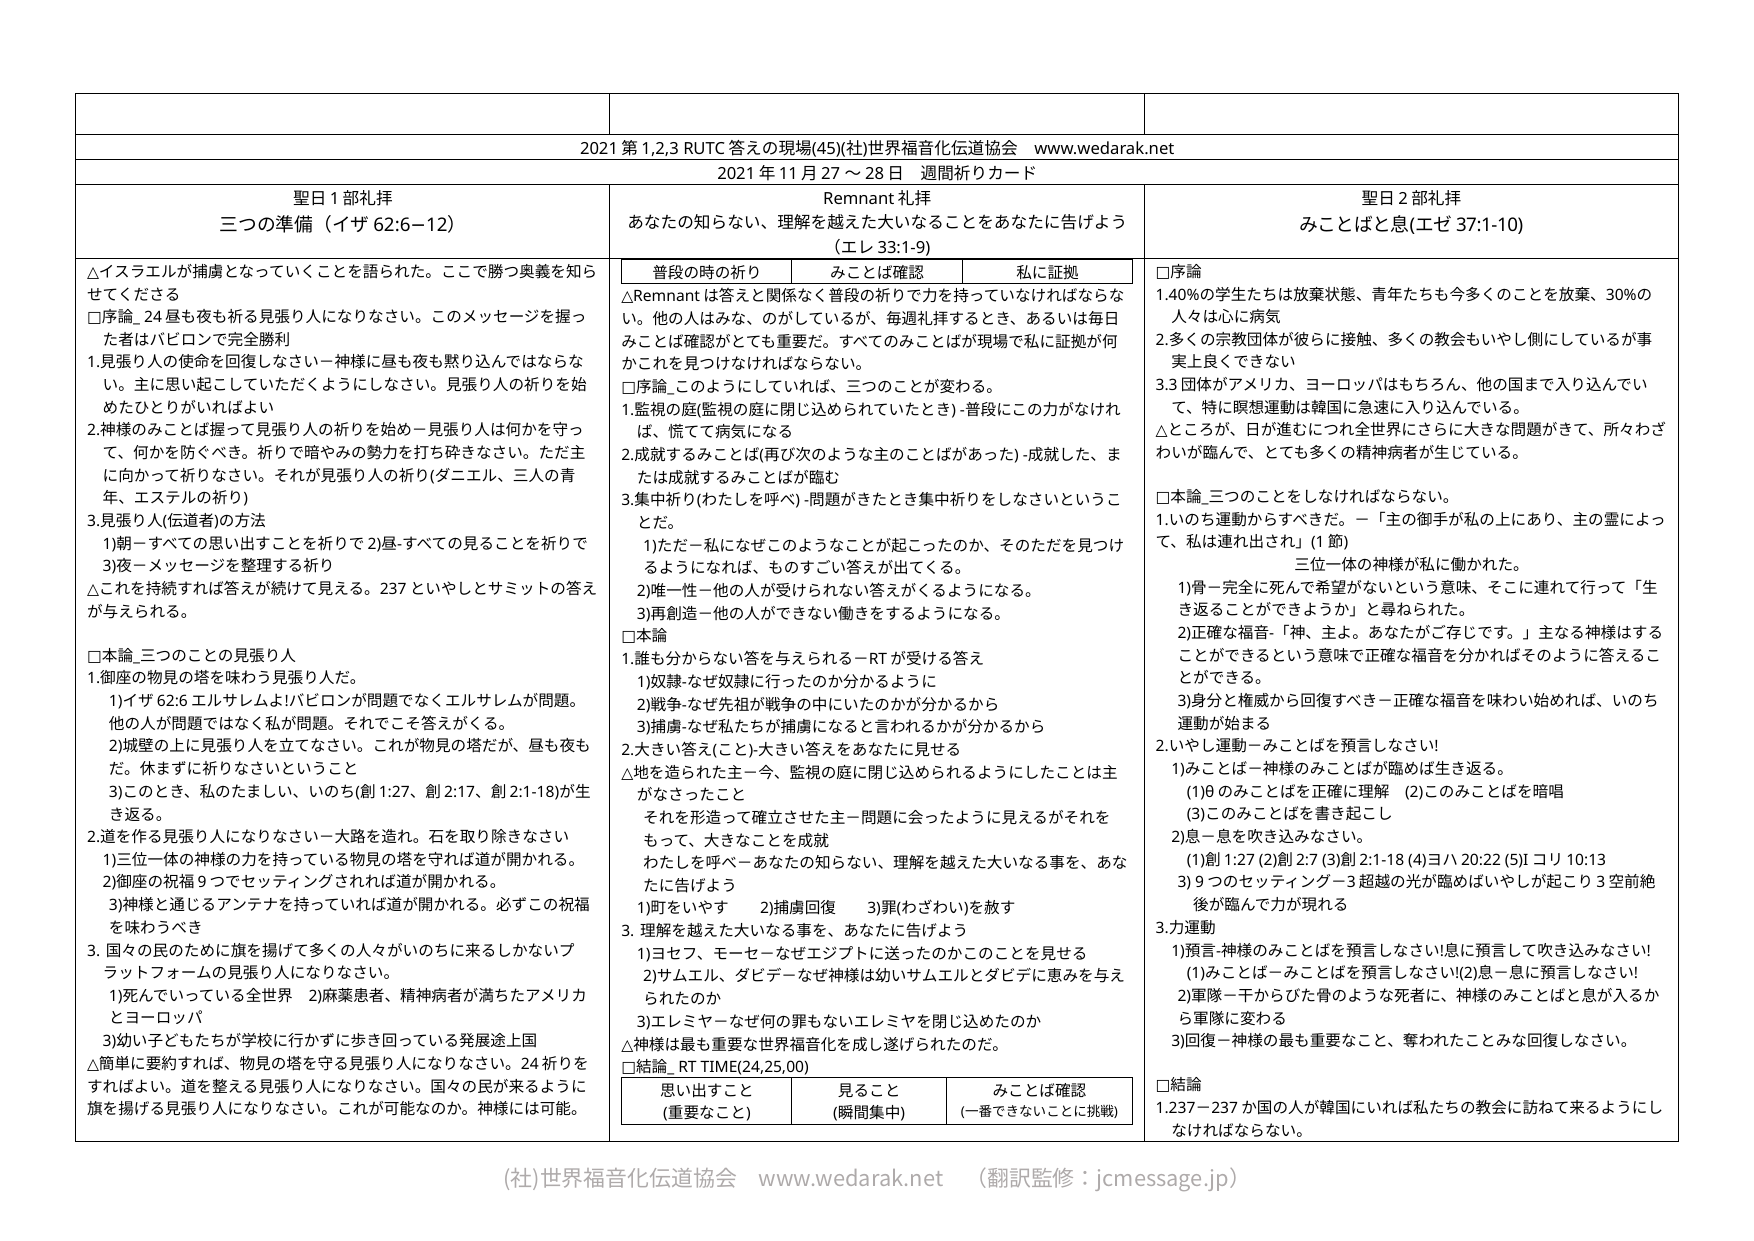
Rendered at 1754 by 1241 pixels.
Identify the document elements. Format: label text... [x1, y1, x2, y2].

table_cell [76, 94, 609, 134]
table_cell 聖日2部礼拝 みことばと息(エゼ37:1-10) [1145, 185, 1678, 258]
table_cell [1145, 259, 1678, 1141]
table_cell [610, 259, 1144, 1141]
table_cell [610, 94, 1144, 134]
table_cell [76, 259, 609, 1141]
table_cell 聖日1部礼拝 三つの準備（イザ62:6−12） [76, 185, 609, 258]
table_cell 2021年11月27 ～ 28日 週間祈りカード [76, 160, 1678, 184]
table_cell 2021第1,2,3 RUTC答えの現場(45)(社)世界福音化伝道協会 www.wedarak.net [76, 135, 1678, 159]
table_cell Remnant礼拝 あなたの知らない、理解を越えた大いなることをあなたに告げよう（エレ33:1-9) [610, 185, 1144, 258]
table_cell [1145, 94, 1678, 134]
